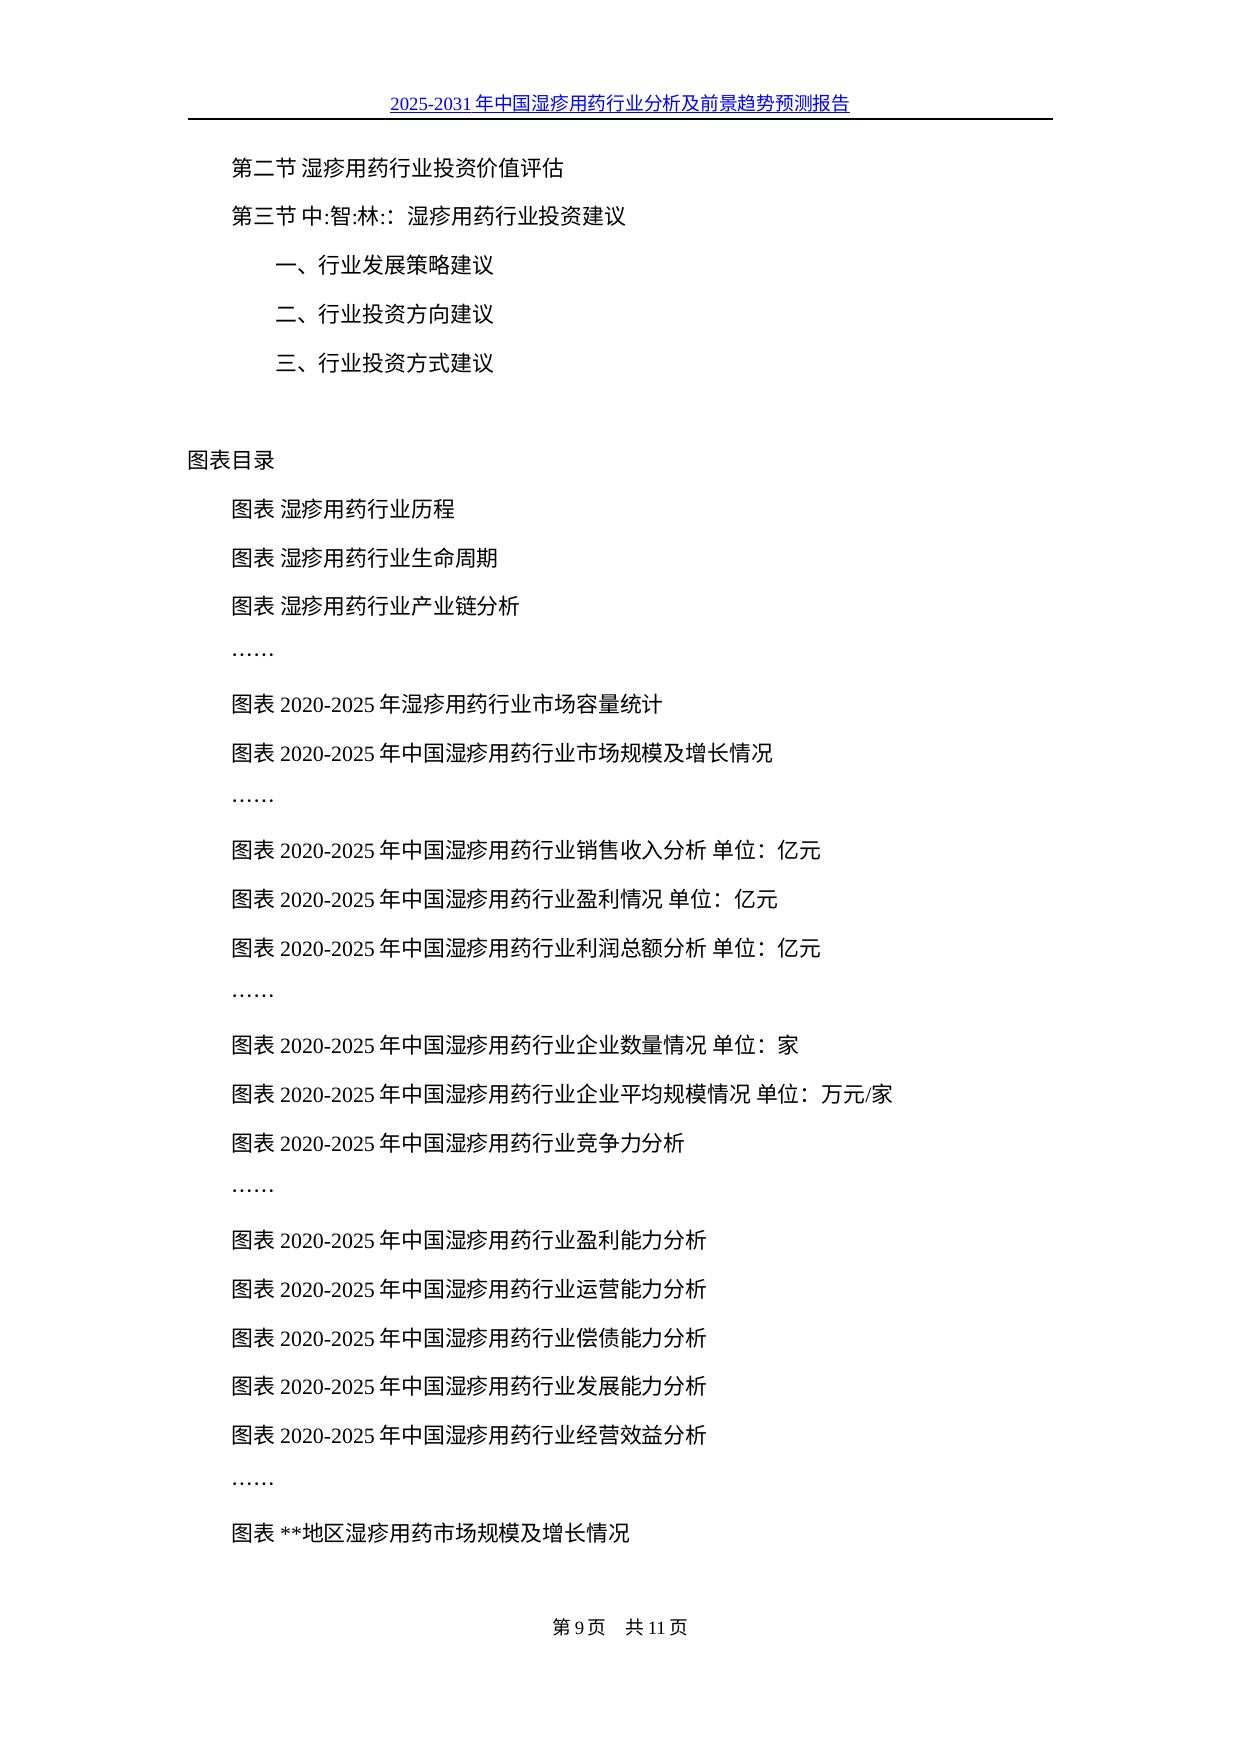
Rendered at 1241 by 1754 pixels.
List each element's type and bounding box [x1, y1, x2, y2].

text [187, 150, 1053, 1548]
